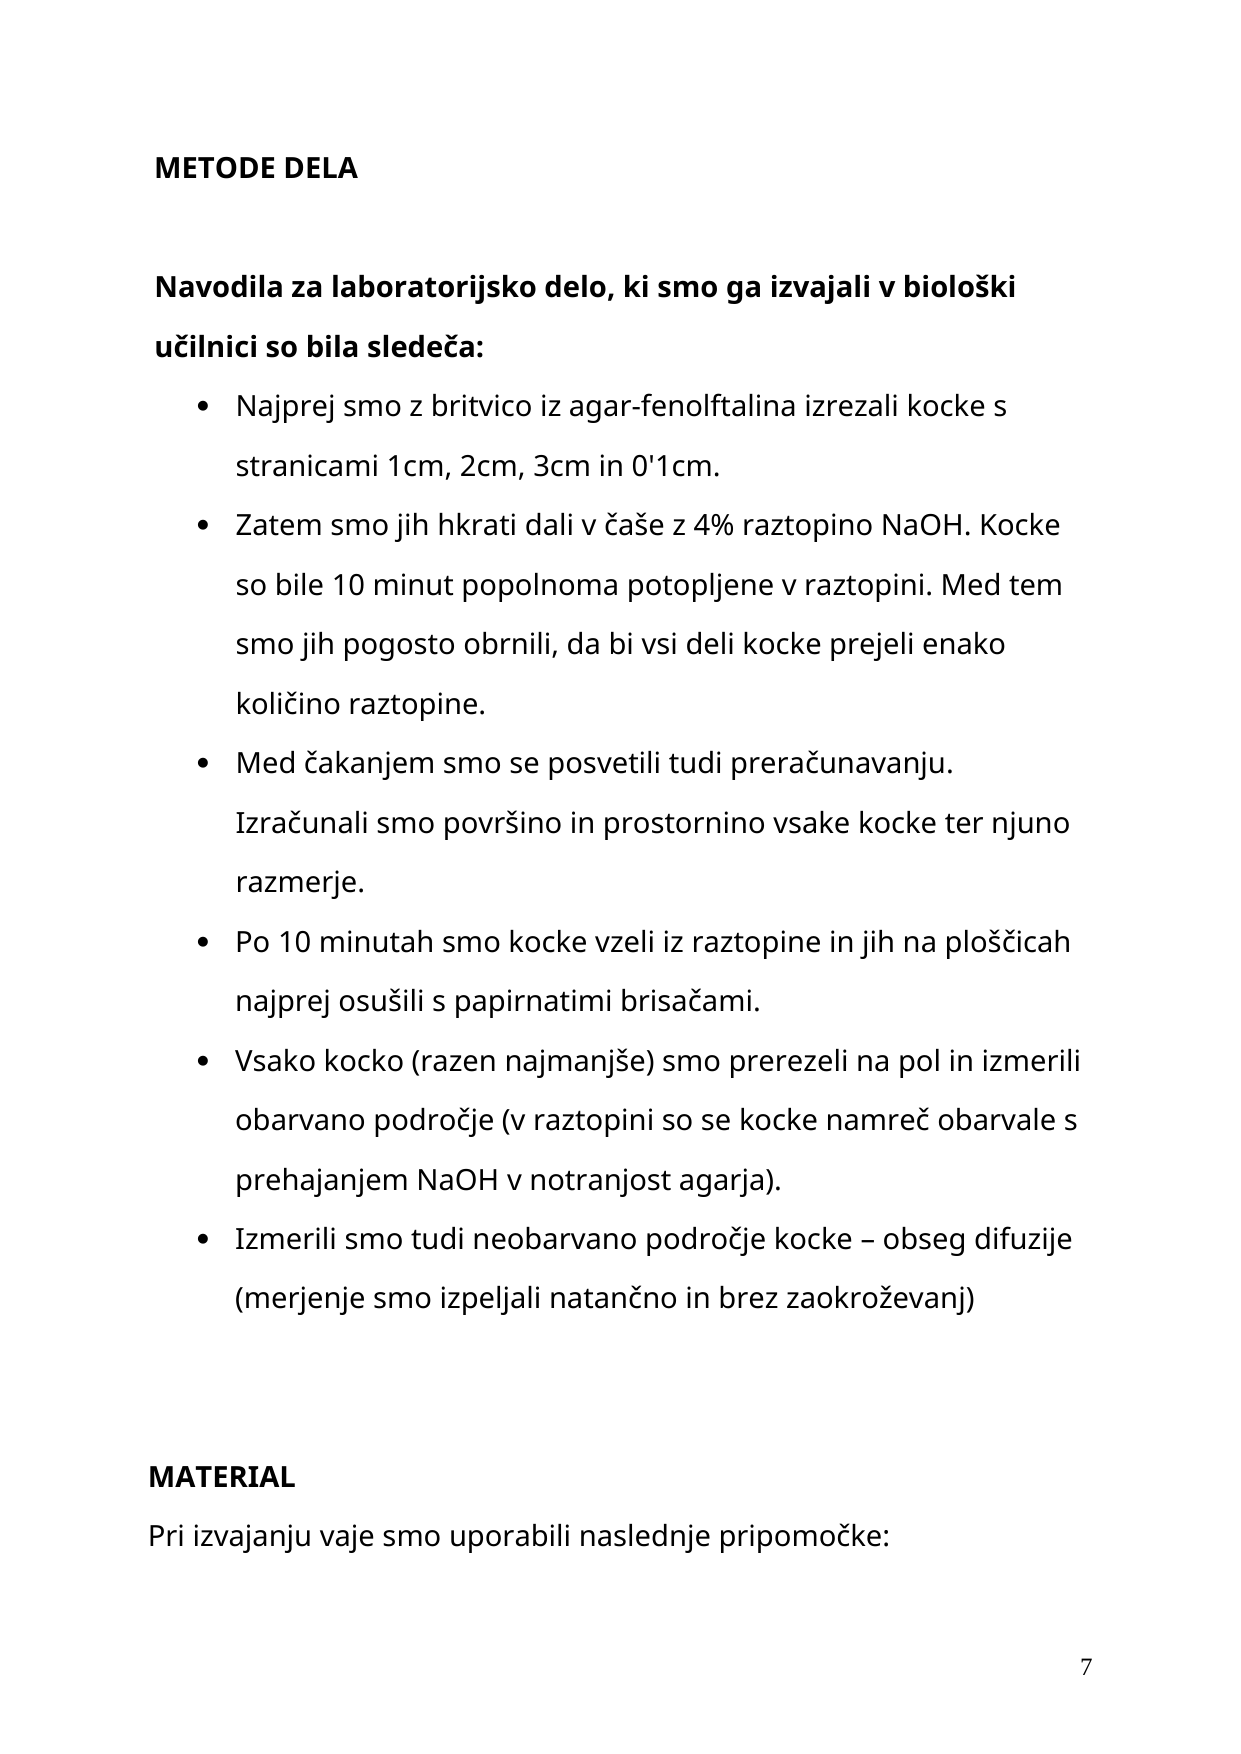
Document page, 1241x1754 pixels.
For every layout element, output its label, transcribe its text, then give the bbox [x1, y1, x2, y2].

text METODE DELA [154, 148, 1093, 187]
list Vsako kocko (razen najmanjše) smo prerezeli na pol in izmerili obarvano področje (v raztopini so se kocke namreč obarvale s prehajanjem NaOH v notranjost agarja). [198, 1040, 1093, 1198]
list Po 10 minutah smo kocke vzeli iz raztopine in jih na ploščicah najprej osušili s papirnatimi brisačami. [198, 921, 1093, 1020]
list Med čakanjem smo se posvetili tudi preračunavanju. Izračunali smo površino in prostornino vsake kocke ter njuno razmerje. [198, 742, 1093, 901]
list Zatem smo jih hkrati dali v čaše z 4% raztopino NaOH. Kocke so bile 10 minut popolnoma potopljene v raztopini. Med tem smo jih pogosto obrnili, da bi vsi deli kocke prejeli enako količino raztopine. [198, 504, 1093, 723]
text Navodila za laboratorijsko delo, ki smo ga izvajali v biološki učilnici so bila sledeča: [154, 267, 1093, 366]
text MATERIAL [148, 1456, 1093, 1496]
text Pri izvajanju vaje smo uporabili naslednje pripomočke: [148, 1516, 1093, 1555]
list Izmerili smo tudi neobarvano področje kocke – obseg difuzije (merjenje smo izpeljali natančno in brez zaokroževanj) [198, 1218, 1093, 1317]
list Najprej smo z britvico iz agar-fenolftalina izrezali kocke s stranicami 1cm, 2cm, 3cm in 0'1cm. [198, 386, 1093, 485]
